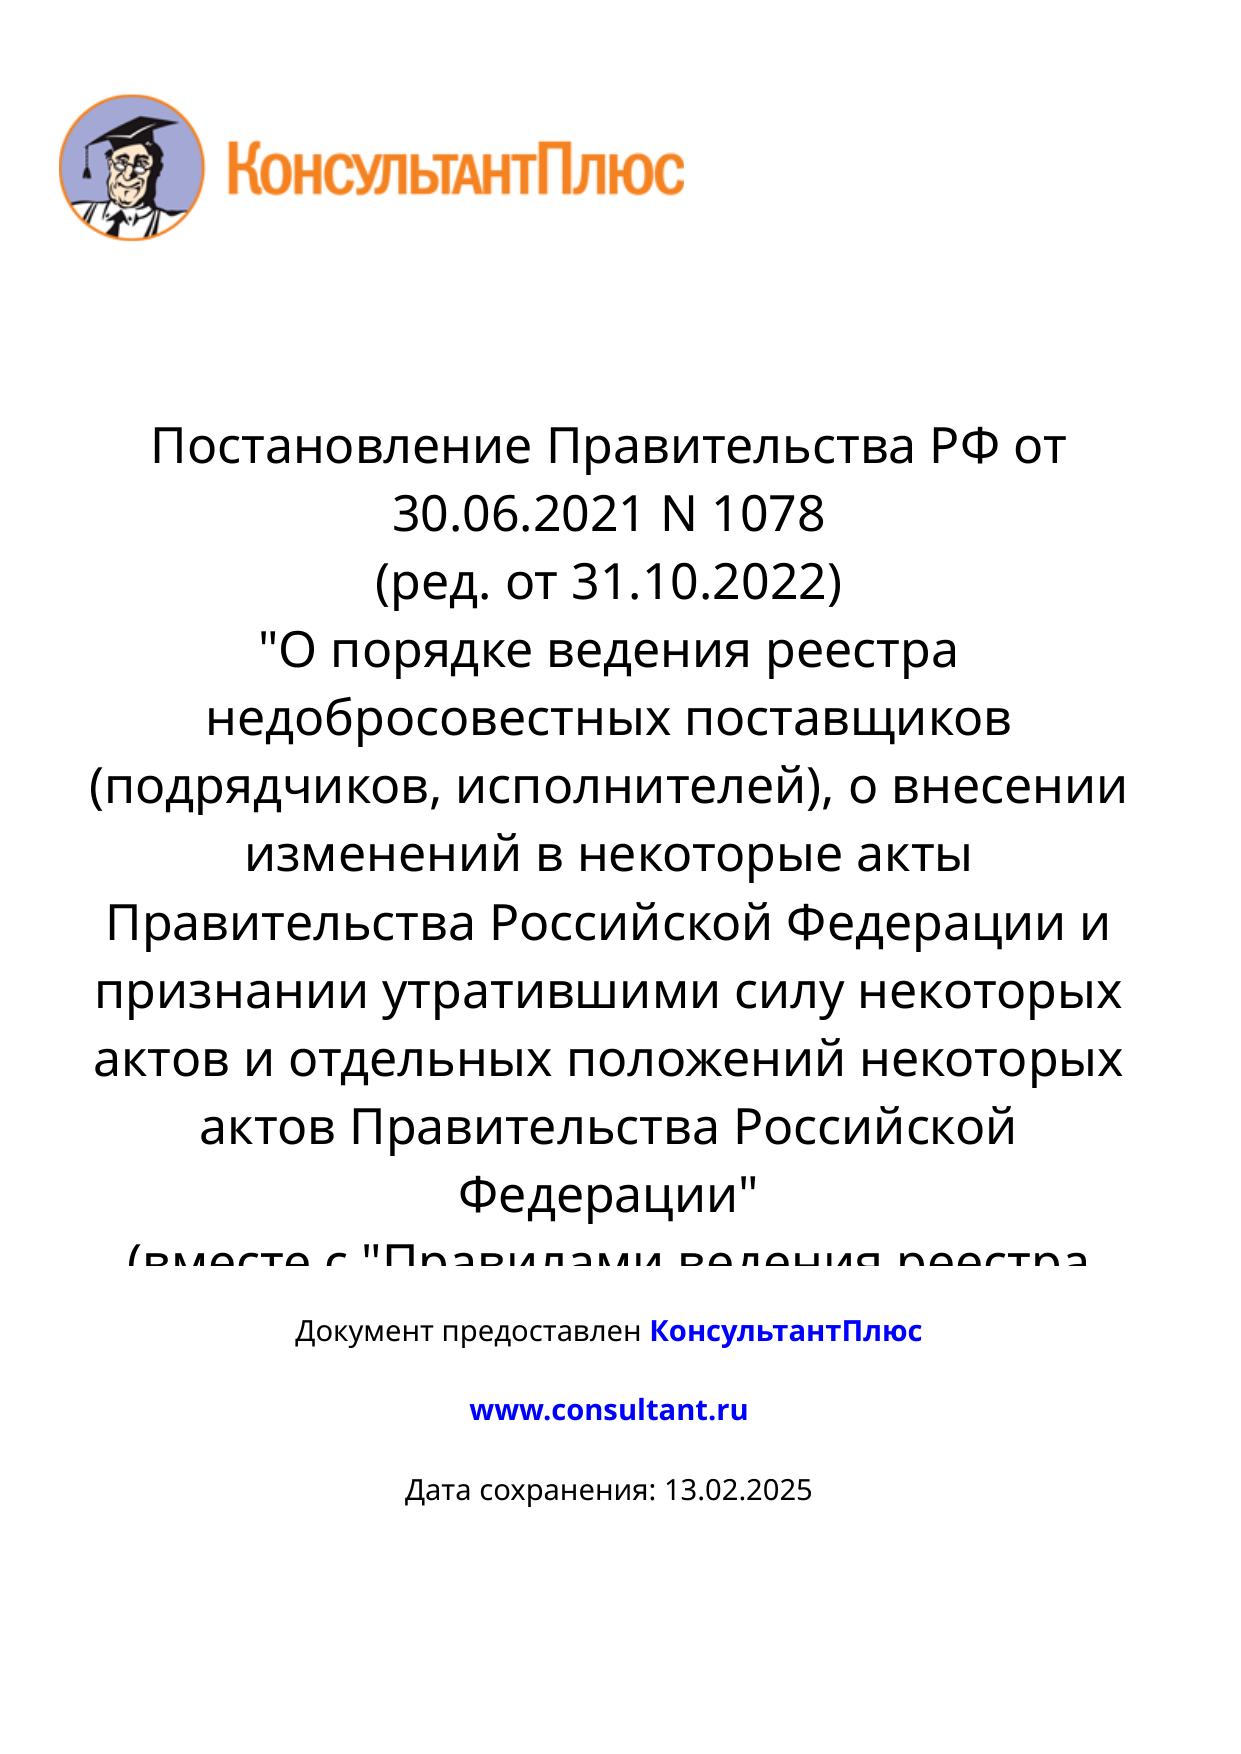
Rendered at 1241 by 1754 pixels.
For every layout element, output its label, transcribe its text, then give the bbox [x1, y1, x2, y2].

table_cell Постановление Правительства РФ от 30.06.2021 N 1078 (ред. от 31.10.2022) "О порядке ведения реестра недобросовестных поставщиков (подрядчиков, исполнителей), о внесении изменений в некоторые акты Правительства Российской Федерации и признании утратившими силу некоторых актов и отдельных положений некоторых актов Правительства Российской Федерации" (вместе с "Правилами ведения реестра недобросовестных поставщиков (подрядчиков, исполнителей)") [51, 403, 1167, 1272]
picture [59, 93, 684, 243]
table_header [51, 88, 1167, 403]
table_cell Документ предоставлен КонсультантПлюс www.consultant.ru Дата сохранения: 13.02.2025 [51, 1272, 1167, 1587]
